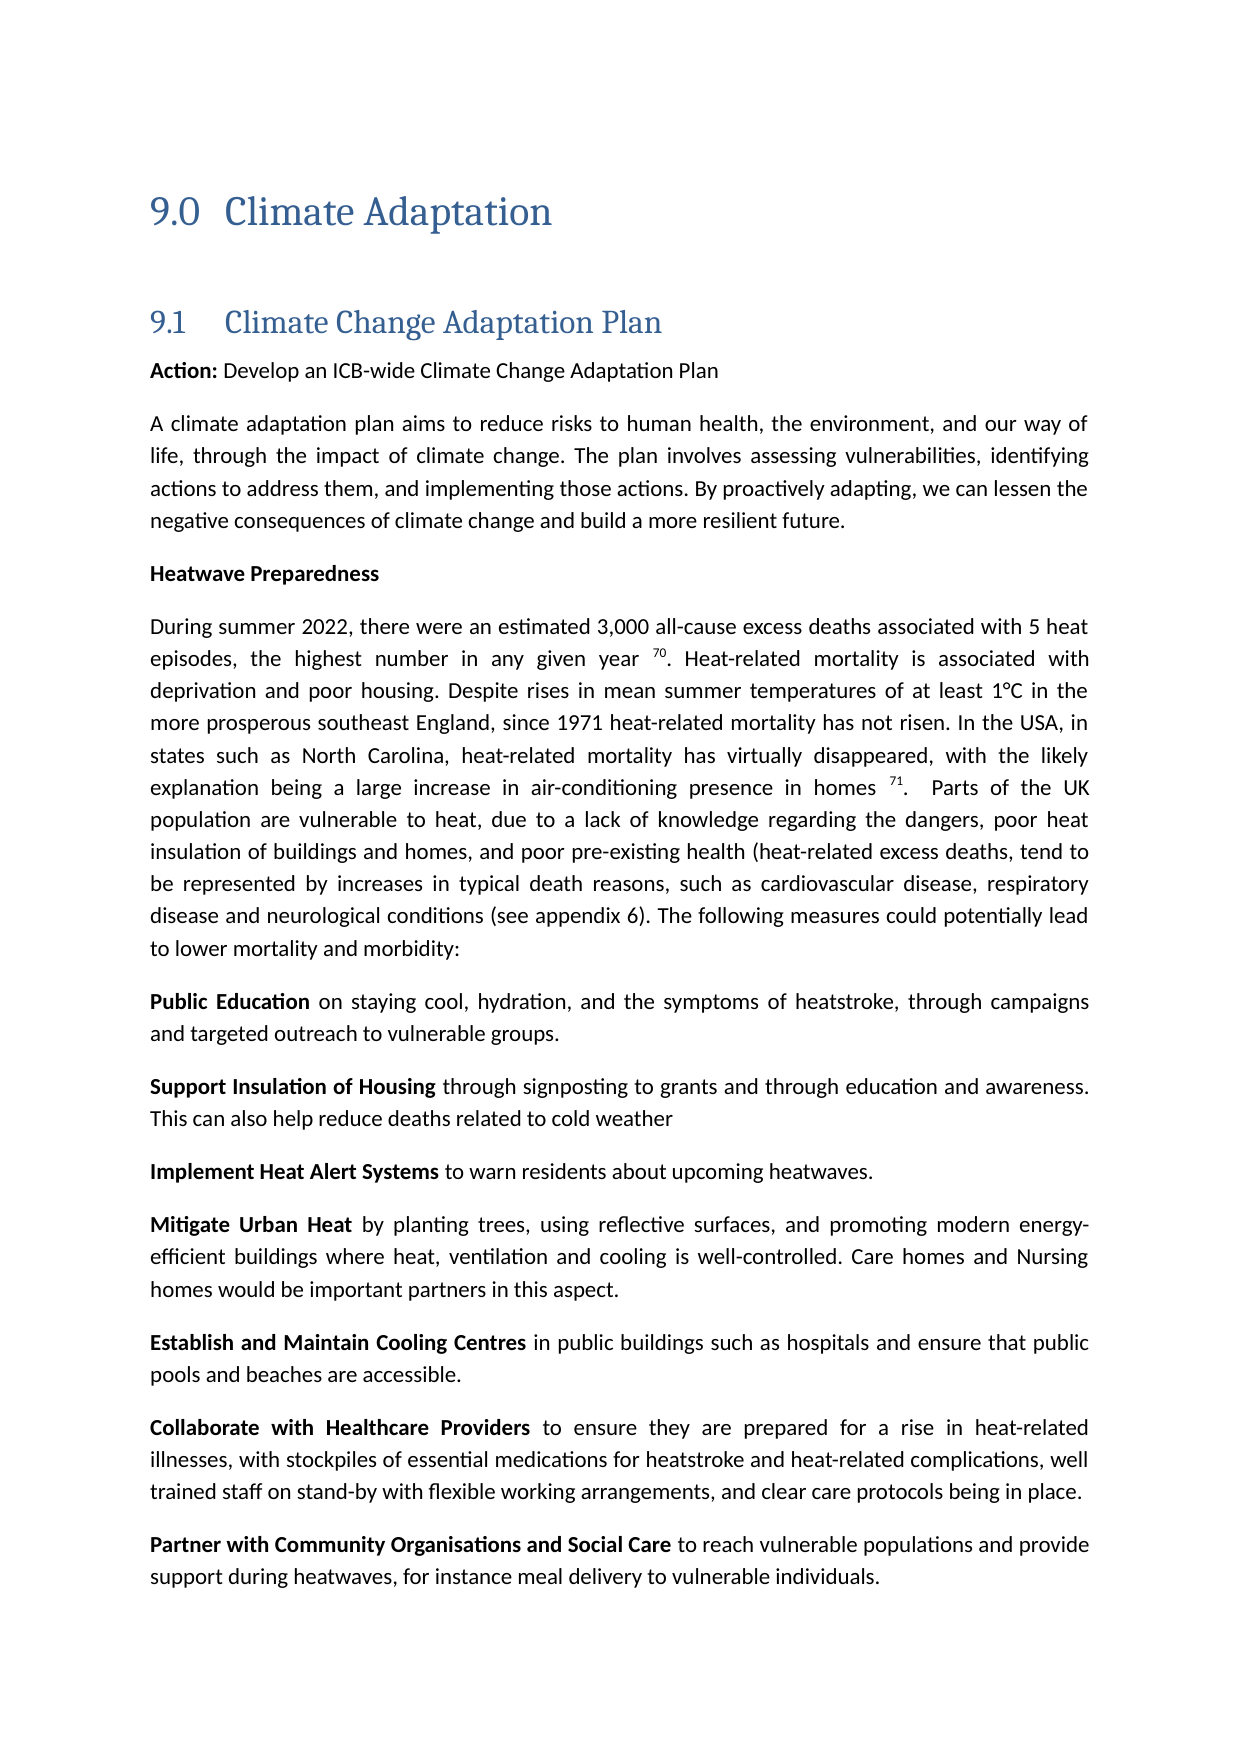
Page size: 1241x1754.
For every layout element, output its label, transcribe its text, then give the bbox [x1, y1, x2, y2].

text Collaborate with Healthcare Providers to ensure they are prepared for a rise in heat-related illnesses, with stockpiles of essential medications for heatstroke and heat-related complications, well trained staff on stand-by with flexible working arrangements, and clear care protocols being in place. [150, 1413, 1090, 1505]
text Heatwave Preparedness [150, 559, 1090, 587]
text Support Insulation of Housing through signposting to grants and through education and awareness. This can also help reduce deaths related to cold weather [150, 1072, 1090, 1132]
text Establish and Maintain Cooling Centres in public buildings such as hospitals and ensure that public pools and beaches are accessible. [150, 1328, 1090, 1388]
text Mitigate Urban Heat by planting trees, using reflective surfaces, and promoting modern energy-efficient buildings where heat, ventilation and cooling is well-controlled. Care homes and Nursing homes would be important partners in this aspect. [150, 1210, 1090, 1303]
text A climate adaptation plan aims to reduce risks to human health, the environment, and our way of life, through the impact of climate change. The plan involves assessing vulnerabilities, identifying actions to address them, and implementing those actions. By proactively adapting, we can lessen the negative consequences of climate change and build a more resilient future. [150, 409, 1090, 534]
subtitle 9.1 Climate Change Adaptation Plan [150, 304, 1090, 342]
text Implement Heat Alert Systems to warn residents about upcoming heatwaves. [150, 1157, 1090, 1185]
subtitle 9.0 Climate Adaptation [150, 187, 1090, 235]
text Partner with Community Organisations and Social Care to reach vulnerable populations and provide support during heatwaves, for instance meal delivery to vulnerable individuals. [150, 1530, 1090, 1591]
text Action: Develop an ICB-wide Climate Change Adaptation Plan [150, 356, 1090, 384]
text Public Education on staying cool, hydration, and the symptoms of heatstroke, through campaigns and targeted outreach to vulnerable groups. [150, 987, 1090, 1047]
text During summer 2022, there were an estimated 3,000 all-cause excess deaths associated with 5 heat episodes, the highest number in any given year . Heat-related mortality is associated with deprivation and poor housing. Despite rises in mean summer temperatures of at least 1°C in the more prosperous southeast England, since 1971 heat-related mortality has not risen. In the USA, in states such as North Carolina, heat-related mortality has virtually disappeared, with the likely explanation being a large increase in air-conditioning presence in homes . Parts of the UK population are vulnerable to heat, due to a lack of knowledge regarding the dangers, poor heat insulation of buildings and homes, and poor pre-existing health (heat-related excess deaths, tend to be represented by increases in typical death reasons, such as cardiovascular disease, respiratory disease and neurological conditions (see appendix 6). The following measures could potentially lead to lower mortality and morbidity: [150, 612, 1090, 962]
